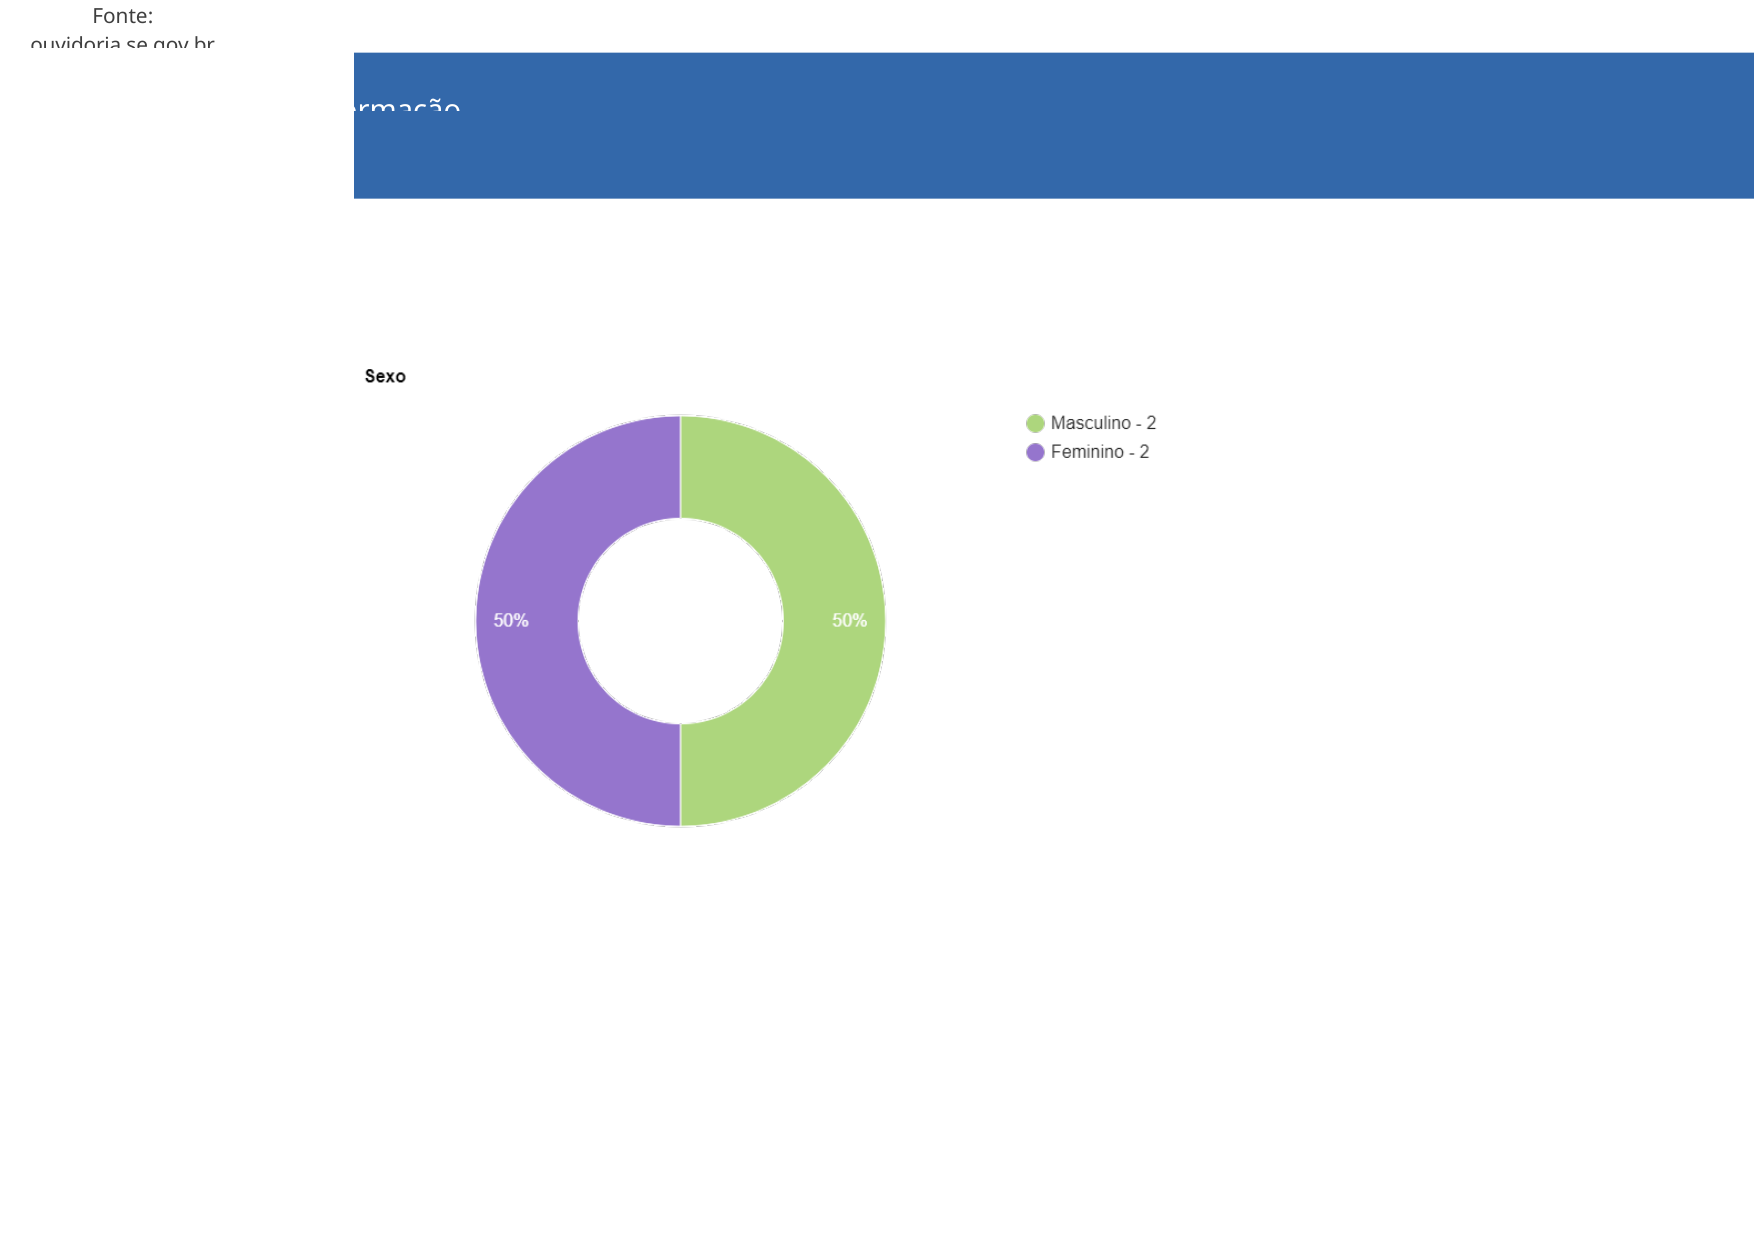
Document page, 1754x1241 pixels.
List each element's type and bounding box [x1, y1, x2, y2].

picture [132, 287, 1622, 953]
